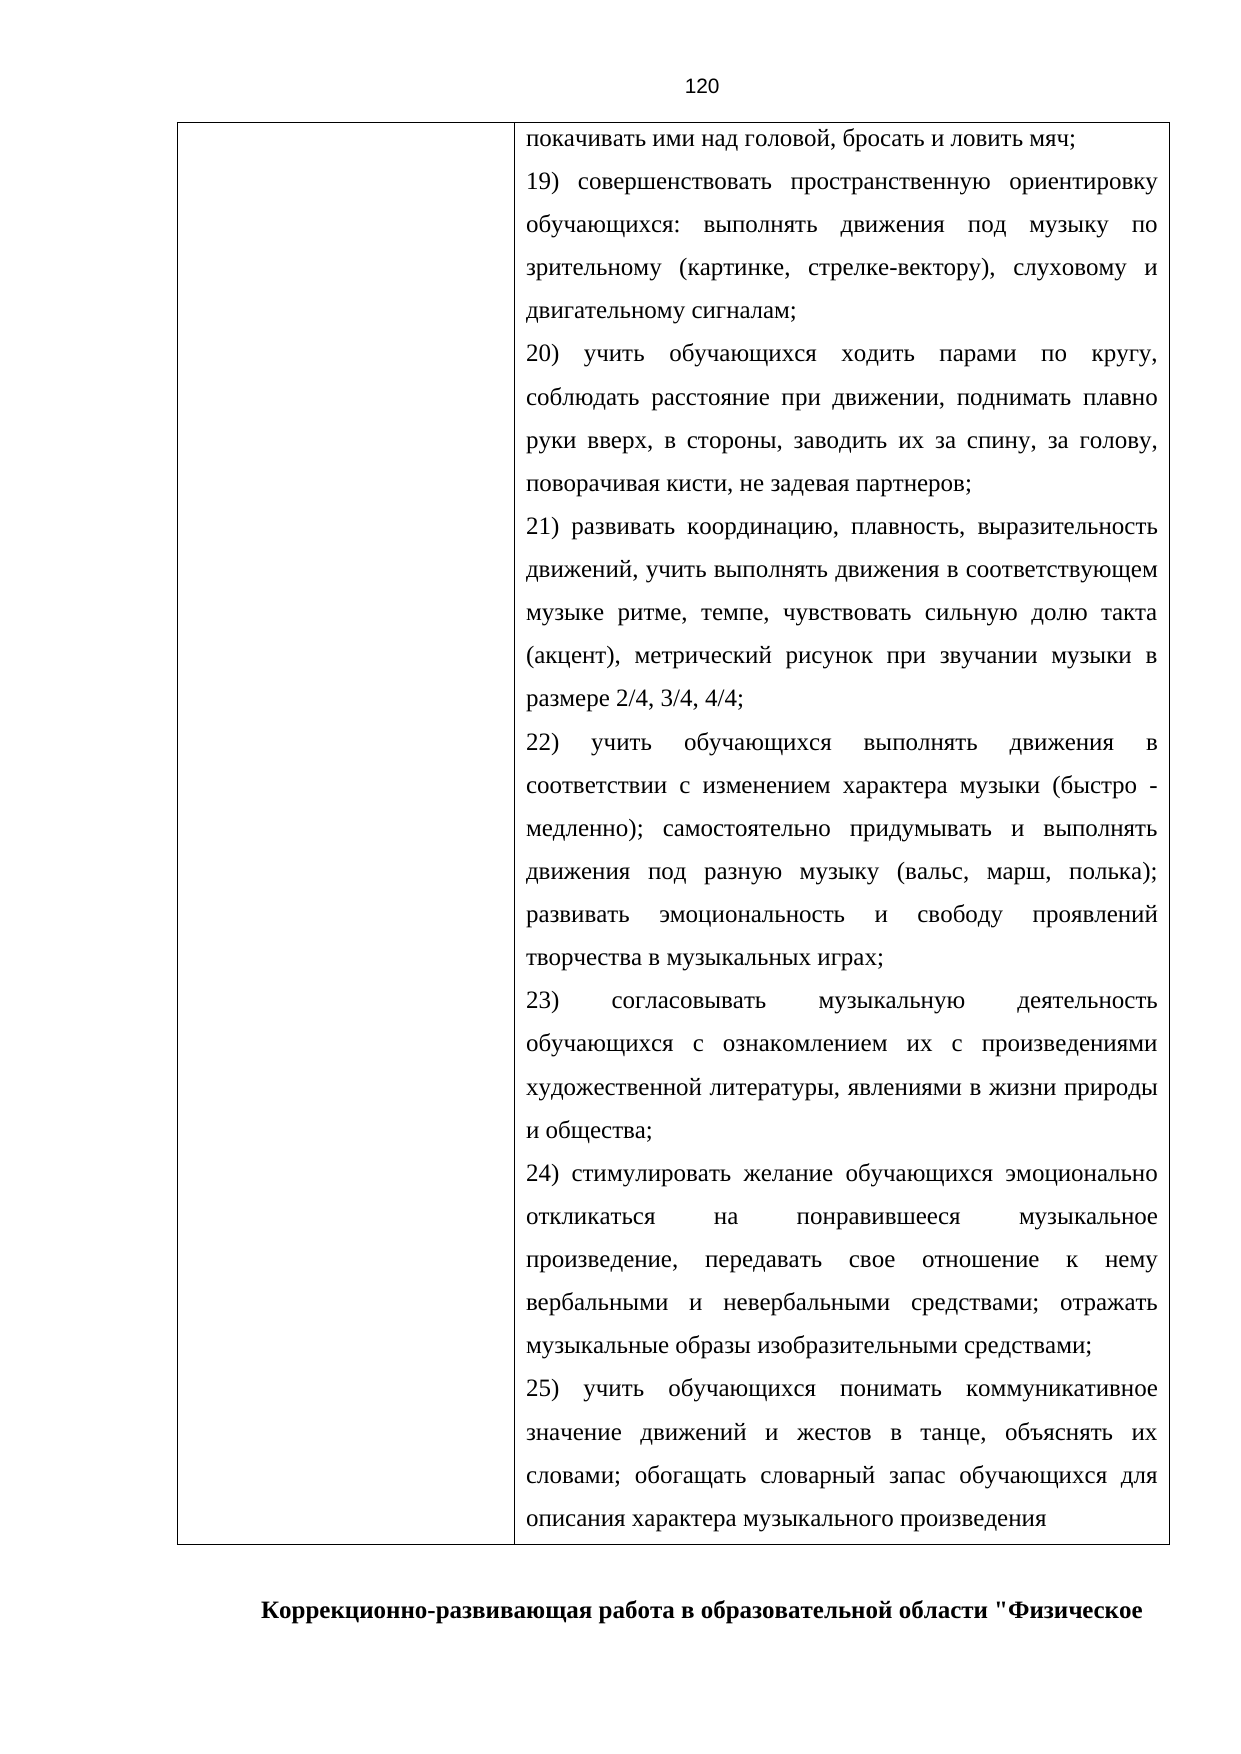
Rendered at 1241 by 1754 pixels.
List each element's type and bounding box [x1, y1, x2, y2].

table_cell [515, 123, 1169, 1543]
table_cell [178, 123, 514, 1543]
text [177, 1595, 1152, 1624]
